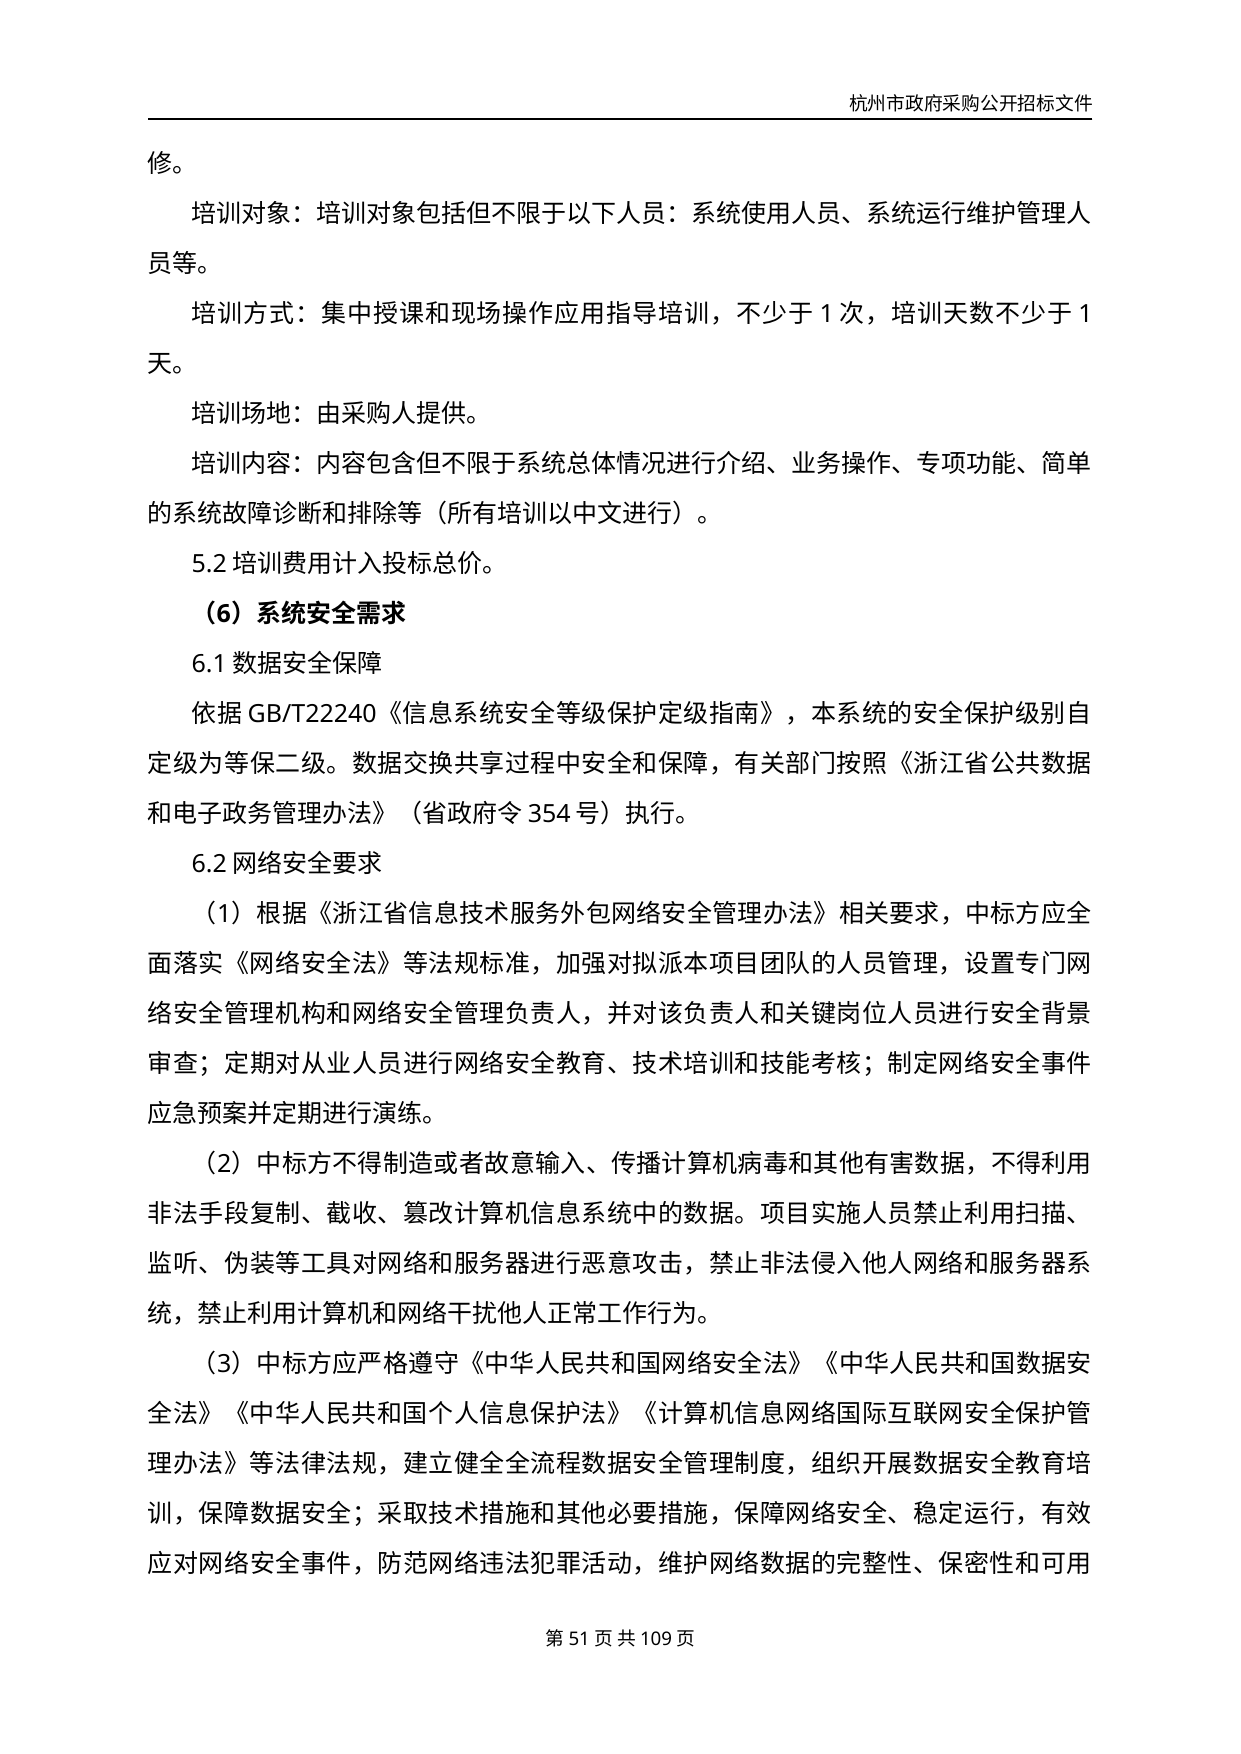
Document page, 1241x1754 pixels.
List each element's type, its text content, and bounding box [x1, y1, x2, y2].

list 依据GB/T22240《信息系统安全等级保护定级指南》，本系统的安全保护级别自定级为等保二级。数据交换共享过程中安全和保障，有关部门按照《浙江省公共数据和电子政务管理办法》（省政府令354号）执行。 [148, 683, 1092, 833]
list 5.2培训费用计入投标总价。 [148, 533, 1092, 583]
list （2）中标方不得制造或者故意输入、传播计算机病毒和其他有害数据，不得利用非法手段复制、截收、篡改计算机信息系统中的数据。项目实施人员禁止利用扫描、监听、伪装等工具对网络和服务器进行恶意攻击，禁止非法侵入他人网络和服务器系统，禁止利用计算机和网络干扰他人正常工作行为。 [148, 1133, 1092, 1333]
list 培训场地：由采购人提供。 [148, 383, 1092, 433]
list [148, 133, 1092, 183]
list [148, 1333, 1092, 1583]
list （1）根据《浙江省信息技术服务外包网络安全管理办法》相关要求，中标方应全面落实《网络安全法》等法规标准，加强对拟派本项目团队的人员管理，设置专门网络安全管理机构和网络安全管理负责人，并对该负责人和关键岗位人员进行安全背景审查；定期对从业人员进行网络安全教育、技术培训和技能考核；制定网络安全事件应急预案并定期进行演练。 [148, 883, 1092, 1133]
list 6.2网络安全要求 [148, 833, 1092, 883]
list 6.1数据安全保障 [148, 633, 1092, 683]
list 培训方式：集中授课和现场操作应用指导培训，不少于1次，培训天数不少于1天。 [148, 283, 1092, 383]
list 培训内容：内容包含但不限于系统总体情况进行介绍、业务操作、专项功能、简单的系统故障诊断和排除等（所有培训以中文进行）。 [148, 433, 1092, 533]
list （6）系统安全需求 [148, 583, 1092, 633]
list 培训对象：培训对象包括但不限于以下人员：系统使用人员、系统运行维护管理人员等。 [148, 183, 1092, 283]
